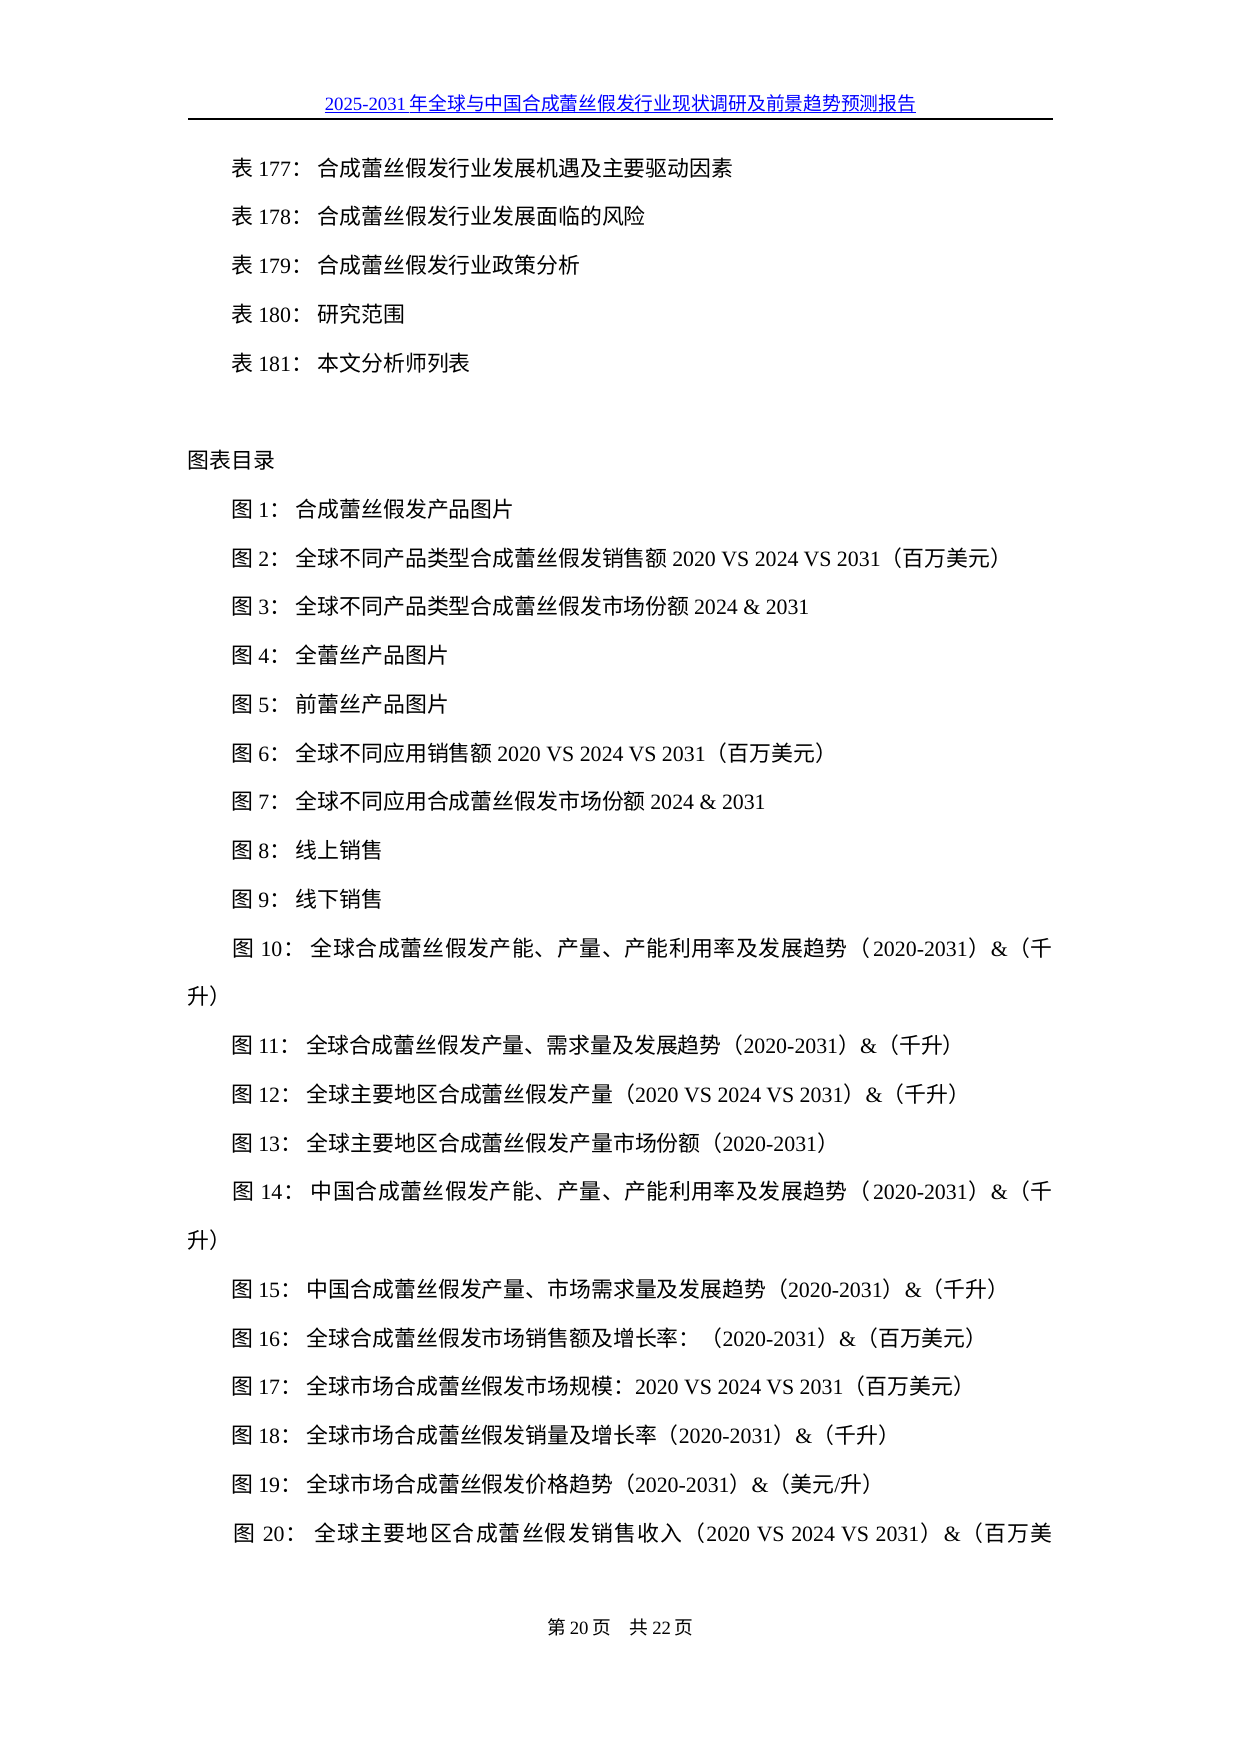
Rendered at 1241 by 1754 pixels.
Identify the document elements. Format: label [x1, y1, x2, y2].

text [187, 150, 1053, 1548]
